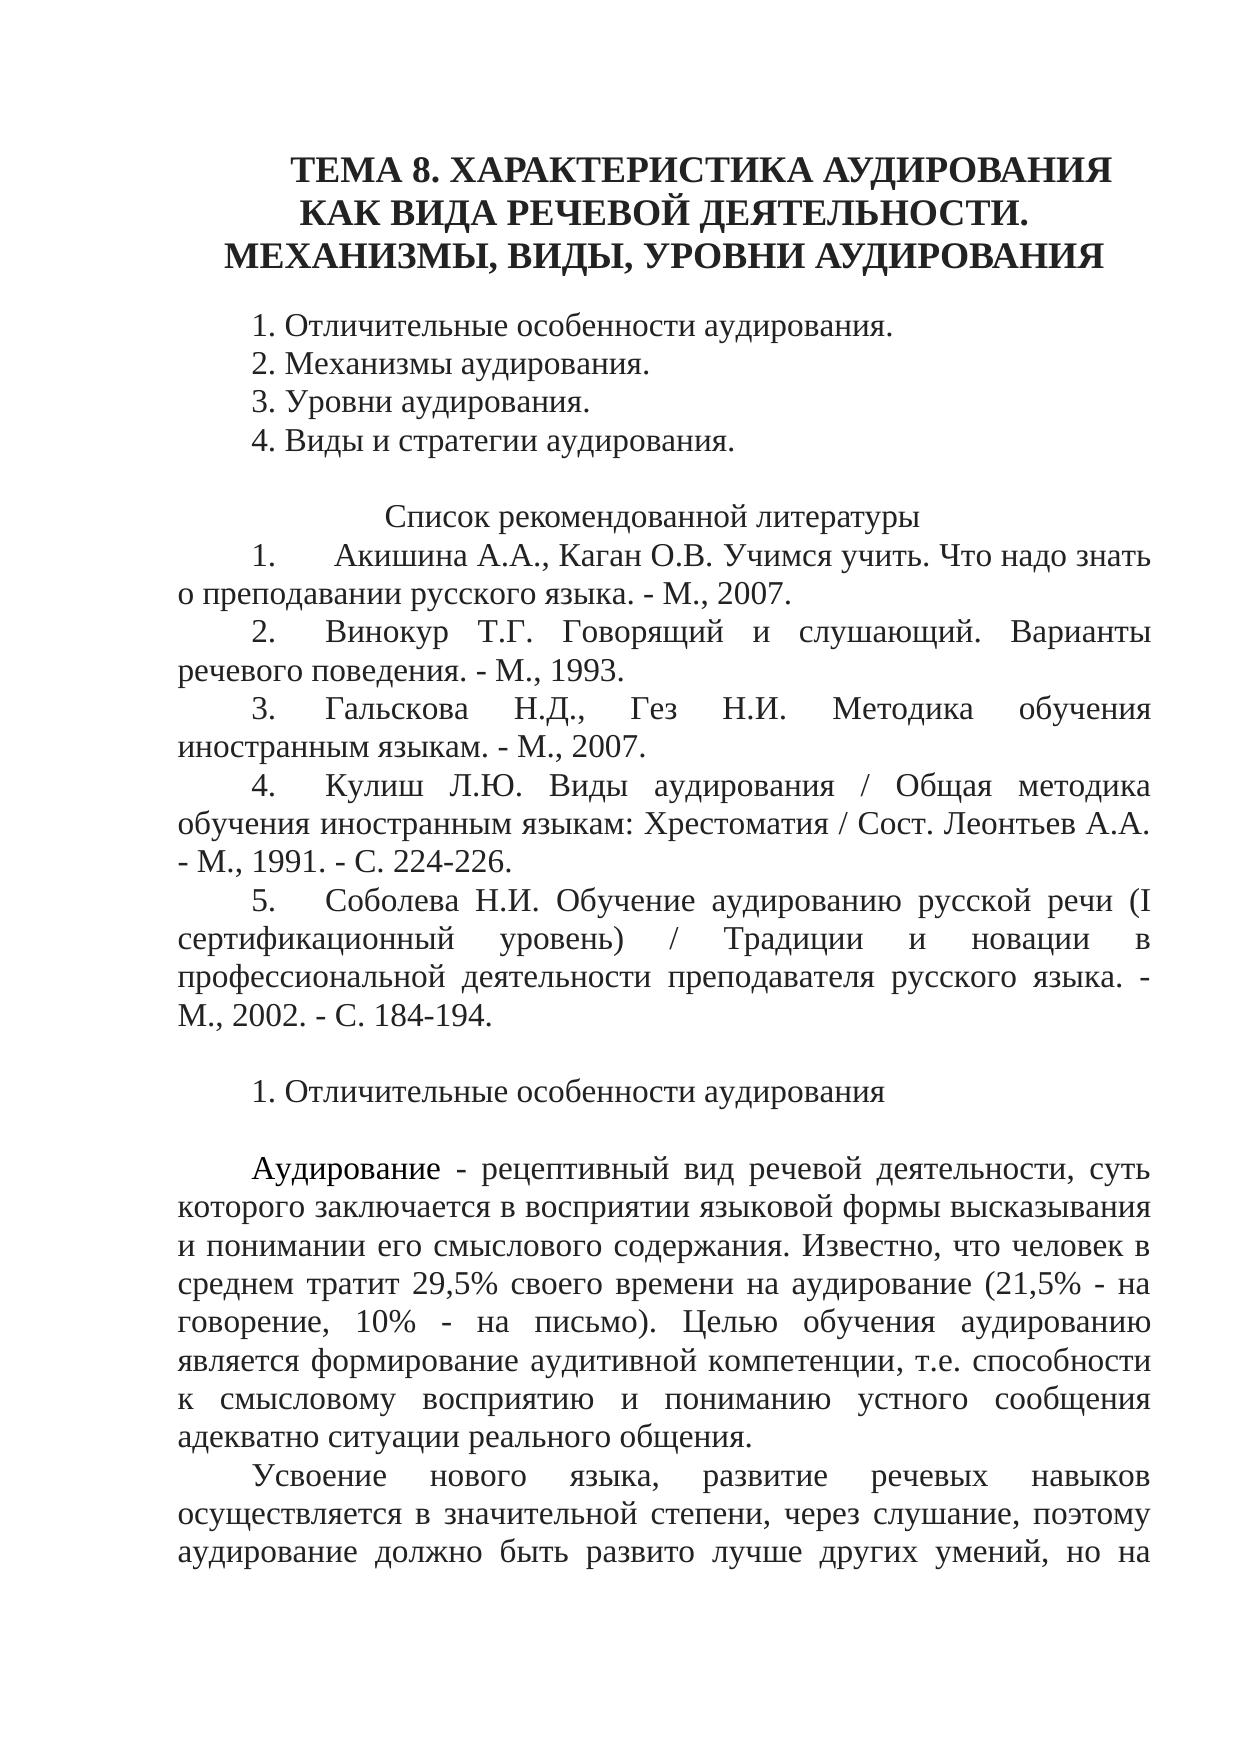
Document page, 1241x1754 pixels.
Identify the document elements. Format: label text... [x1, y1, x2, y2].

list 1. Отличительные особенности аудирования. [177, 305, 1152, 343]
list 4. Виды и стратегии аудирования. [177, 420, 1152, 458]
list 1. Отличительные особенности аудирования [177, 1072, 1152, 1110]
list 2. Механизмы аудирования. [177, 343, 1152, 382]
list Кулиш Л.Ю. Виды аудирования / Общая методика обучения иностранным языкам: Хрестоматия / Сост. Леонтьев А.А. - М., 1991. - С. 224-226. [177, 765, 1152, 880]
list Винокур Т.Г. Говорящий и слушающий. Варианты речевого поведения. - М., 1993. [177, 612, 1152, 688]
list Гальскова Н.Д., Гез Н.И. Методика обучения иностранным языкам. - М., 2007. [177, 688, 1152, 765]
list Соболева Н.И. Обучение аудированию русской речи (I сертификационный уровень) / Традиции и новации в профессиональной деятельности преподавателя русского языка. -М., 2002. - С. 184-194. [177, 880, 1152, 1033]
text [177, 1455, 1152, 1570]
text ТЕМА 8. ХАРАКТЕРИСТИКА АУДИРОВАНИЯ КАК ВИДА РЕЧЕВОЙ ДЕЯТЕЛЬНОСТИ. МЕХАНИЗМЫ, ВИДЫ, УРОВНИ АУДИРОВАНИЯ [177, 148, 1152, 277]
text Список рекомендованной литературы [177, 497, 1152, 535]
list Акишина А.А., Каган О.В. Учимся учить. Что надо знать о преподавании русского языка. - М., 2007. [177, 535, 1152, 612]
text Аудирование - рецептивный вид речевой деятельности, суть которого заключается в восприятии языковой формы высказывания и понимании его смыслового содержания. Известно, что человек в среднем тратит 29,5% своего времени на аудирование (21,5% - на говорение, 10% - на письмо). Целью обучения аудированию является формирование аудитивной компетенции, т.е. способности к смысловому восприятию и пониманию устного сообщения адекватно ситуации реального общения. [177, 1148, 1152, 1455]
list 3. Уровни аудирования. [177, 382, 1152, 420]
